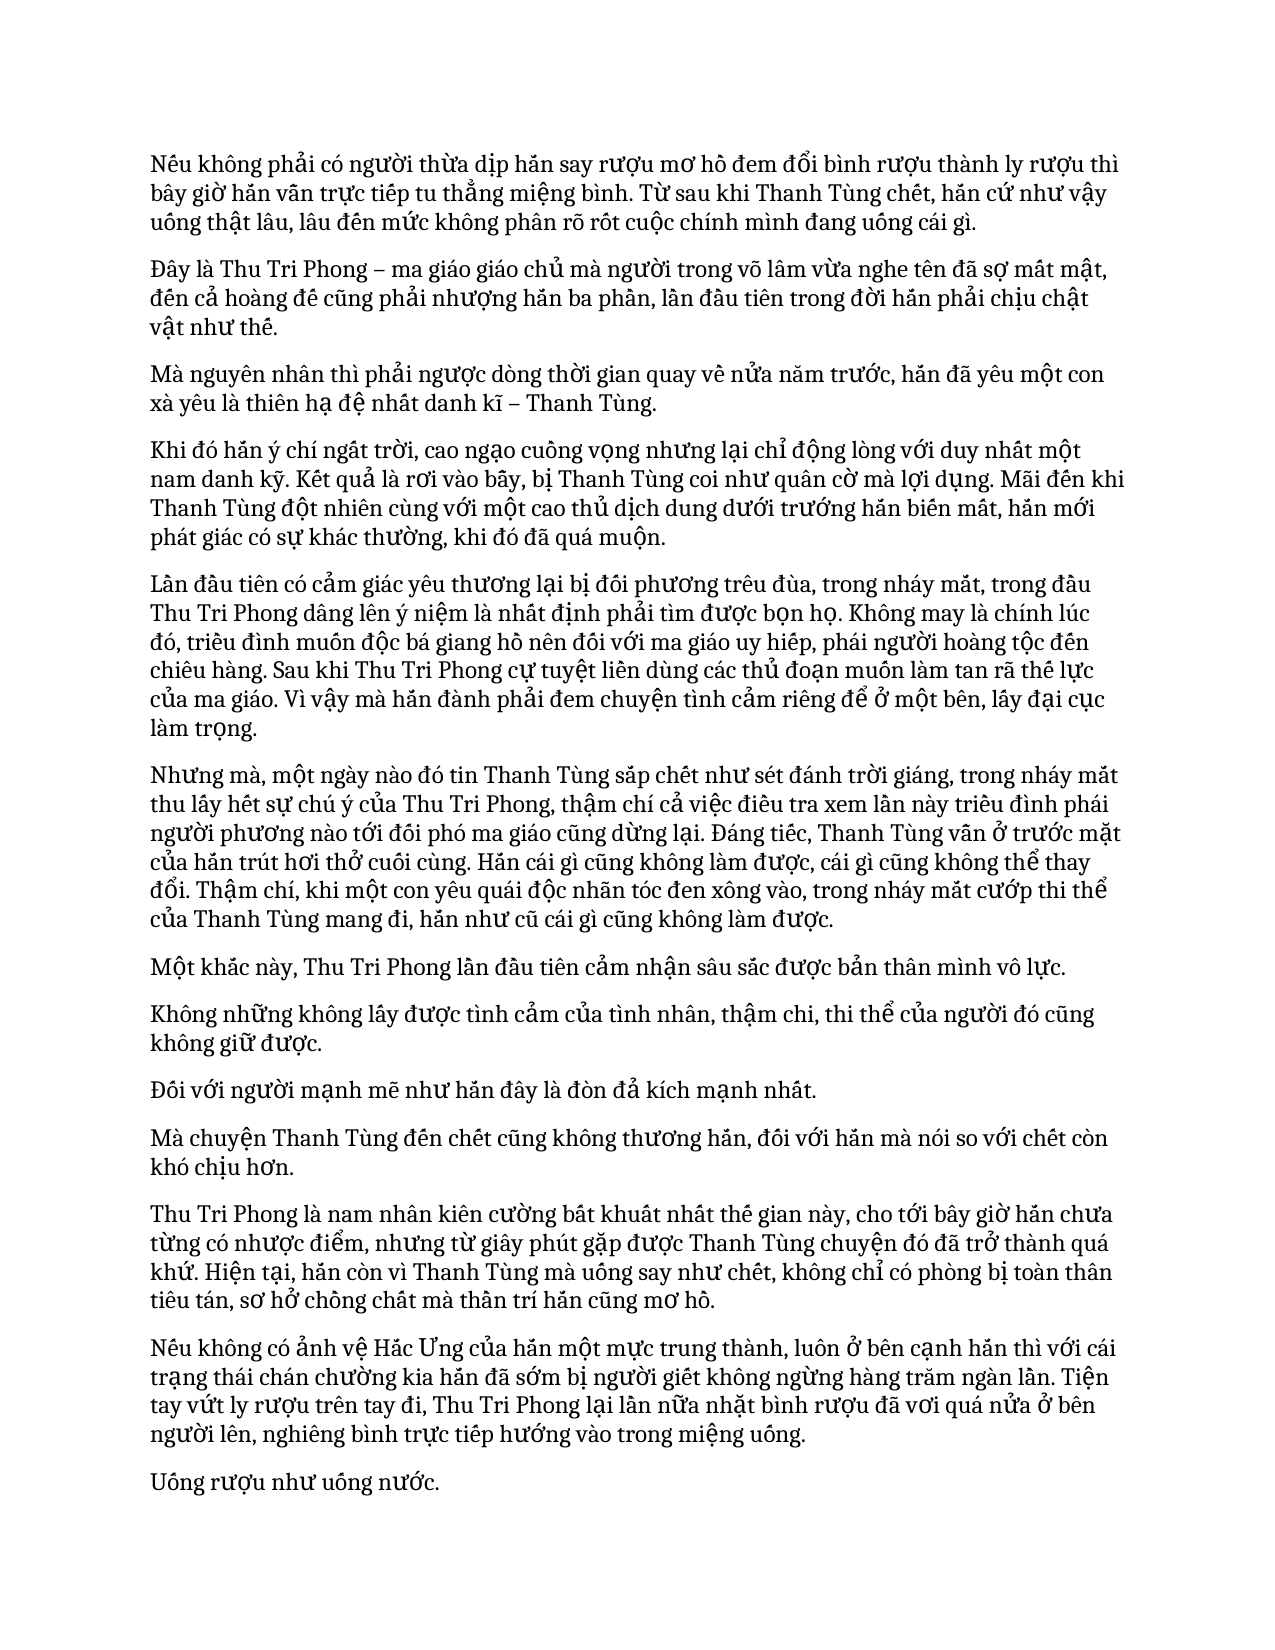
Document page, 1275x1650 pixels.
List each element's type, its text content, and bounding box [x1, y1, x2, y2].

text Lần đầu tiên có cảm giác yêu thương lại bị đối phương trêu đùa, trong nháy mắt, trong đầu Thu Tri Phong dâng lên ý niệm là nhất định phải tìm được bọn họ. Không may là chính lúc đó, triều đình muốn độc bá giang hồ nên đối với ma giáo uy hiếp, phái người hoàng tộc đến chiêu hàng. Sau khi Thu Tri Phong cự tuyệt liền dùng các thủ đoạn muốn làm tan rã thế lực của ma giáo. Vì vậy mà hắn đành phải đem chuyện tình cảm riêng để ở một bên, lấy đại cục làm trọng. [150, 570, 1125, 742]
text Đây là Thu Tri Phong – ma giáo giáo chủ mà người trong võ lâm vừa nghe tên đã sợ mất mật, đến cả hoàng đế cũng phải nhượng hắn ba phần, lần đầu tiên trong đời hắn phải chịu chật vật như thế. [150, 255, 1125, 341]
text Uống rượu như uống nước. [150, 1467, 1125, 1496]
text Nếu không có ảnh vệ Hắc Ưng của hắn một mực trung thành, luôn ở bên cạnh hắn thì với cái trạng thái chán chường kia hắn đã sớm bị người giết không ngừng hàng trăm ngàn lần. Tiện tay vứt ly rượu trên tay đi, Thu Tri Phong lại lần nữa nhặt bình rượu đã vơi quá nửa ở bên người lên, nghiêng bình trực tiếp hướng vào trong miệng uống. [150, 1334, 1125, 1449]
text Thu Tri Phong là nam nhân kiên cường bất khuất nhất thế gian này, cho tới bây giờ hắn chưa từng có nhược điểm, nhưng từ giây phút gặp được Thanh Tùng chuyện đó đã trở thành quá khứ. Hiện tại, hắn còn vì Thanh Tùng mà uống say như chết, không chỉ có phòng bị toàn thân tiêu tán, sơ hở chồng chất mà thần trí hắn cũng mơ hồ. [150, 1200, 1125, 1315]
text Nhưng mà, một ngày nào đó tin Thanh Tùng sắp chết như sét đánh trời giáng, trong nháy mắt thu lấy hết sự chú ý của Thu Tri Phong, thậm chí cả việc điều tra xem lần này triều đình phái người phương nào tới đối phó ma giáo cũng dừng lại. Đáng tiếc, Thanh Tùng vẫn ở trước mặt của hắn trút hơi thở cuối cùng. Hắn cái gì cũng không làm được, cái gì cũng không thể thay đổi. Thậm chí, khi một con yêu quái độc nhãn tóc đen xông vào, trong nháy mắt cướp thi thể của Thanh Tùng mang đi, hắn như cũ cái gì cũng không làm được. [150, 761, 1125, 934]
text Khi đó hắn ý chí ngất trời, cao ngạo cuồng vọng nhưng lại chỉ động lòng với duy nhất một nam danh kỹ. Kết quả là rơi vào bẫy, bị Thanh Tùng coi như quân cờ mà lợi dụng. Mãi đến khi Thanh Tùng đột nhiên cùng với một cao thủ dịch dung dưới trướng hắn biến mất, hắn mới phát giác có sự khác thường, khi đó đã quá muộn. [150, 436, 1125, 551]
text Một khắc này, Thu Tri Phong lần đầu tiên cảm nhận sâu sắc được bản thân mình vô lực. [150, 952, 1125, 981]
text Đối với người mạnh mẽ như hắn đây là đòn đả kích mạnh nhất. [150, 1076, 1125, 1105]
text Mà chuyện Thanh Tùng đến chết cũng không thương hắn, đối với hắn mà nói so với chết còn khó chịu hơn. [150, 1124, 1125, 1181]
text Không những không lấy được tình cảm của tình nhân, thậm chi, thi thể của người đó cũng không giữ được. [150, 1000, 1125, 1057]
text Mà nguyên nhân thì phải ngược dòng thời gian quay về nửa năm trước, hắn đã yêu một con xà yêu là thiên hạ đệ nhất danh kĩ – Thanh Tùng. [150, 360, 1125, 417]
text Nếu không phải có người thừa dịp hắn say rượu mơ hồ đem đổi bình rượu thành ly rượu thì bây giờ hắn vẫn trực tiếp tu thẳng miệng bình. Từ sau khi Thanh Tùng chết, hắn cứ như vậy uống thật lâu, lâu đến mức không phân rõ rốt cuộc chính mình đang uống cái gì. [150, 150, 1125, 236]
